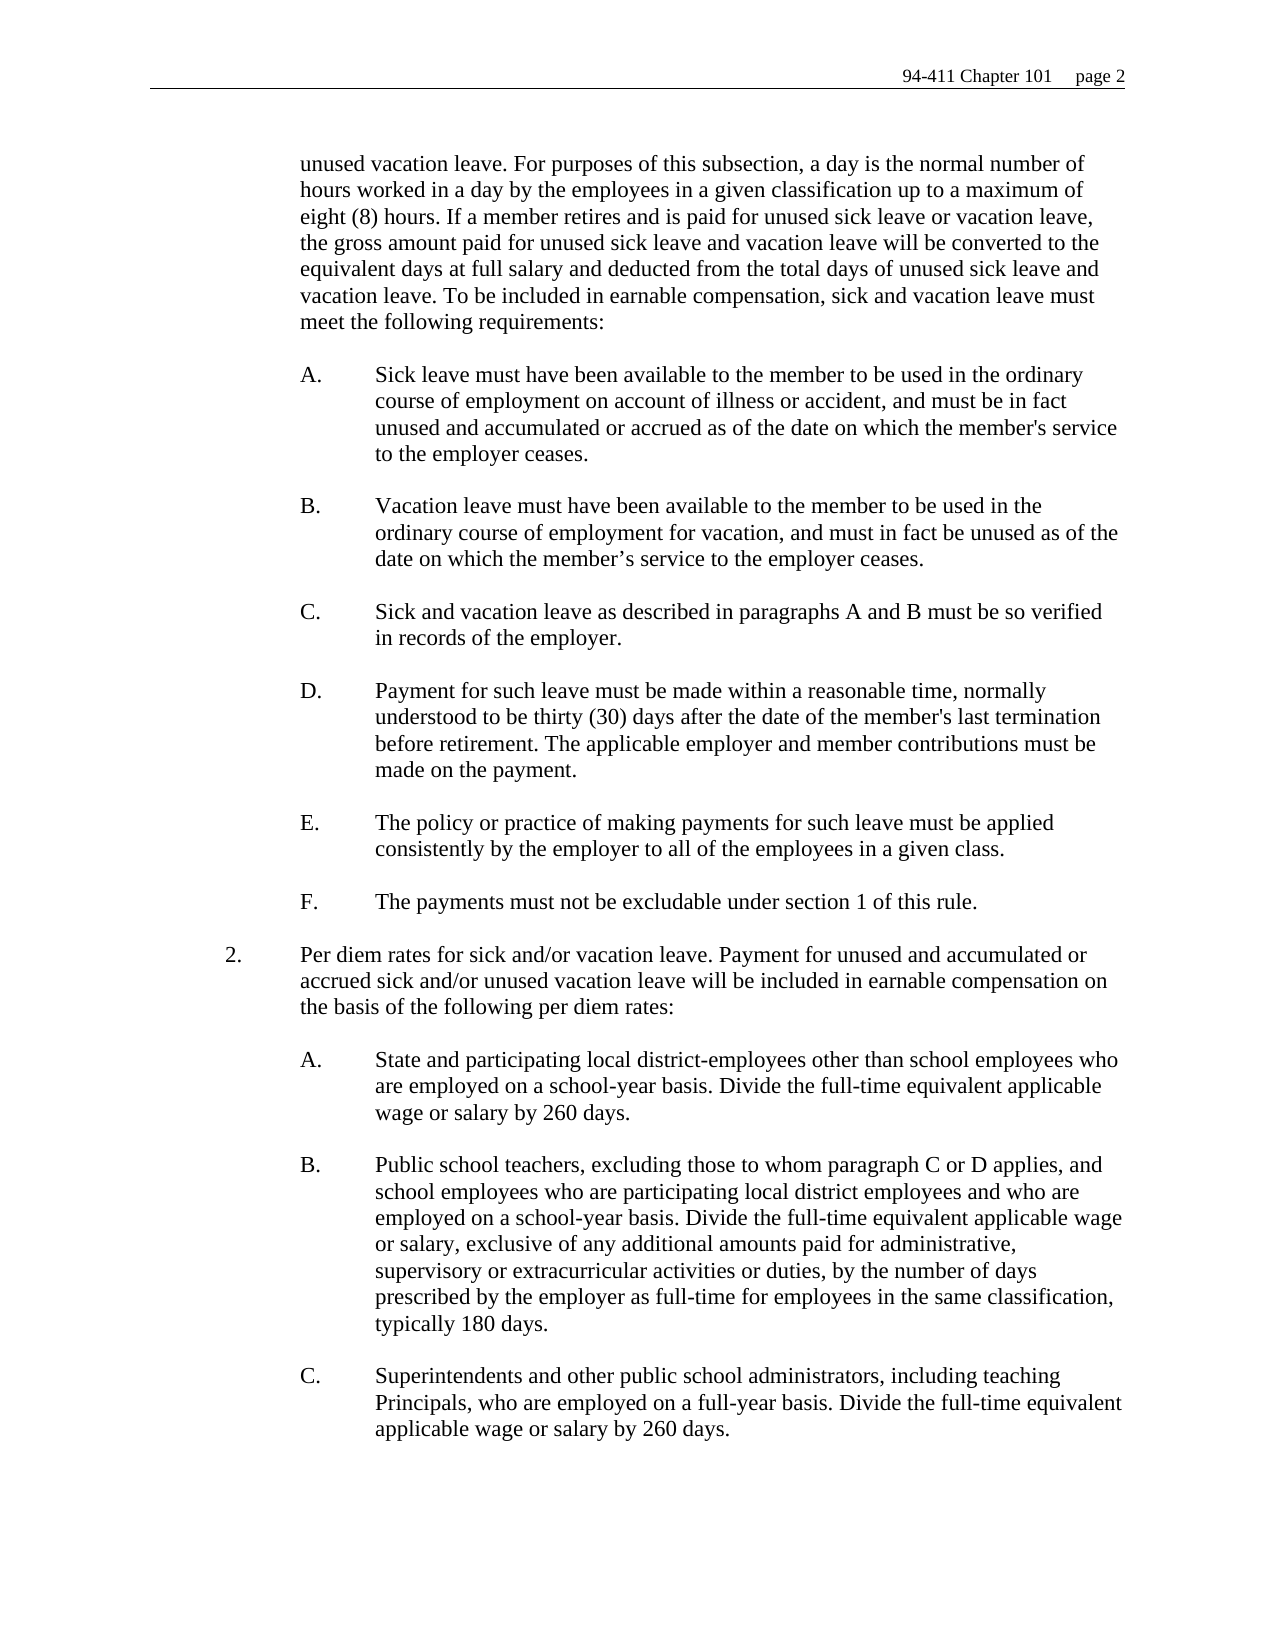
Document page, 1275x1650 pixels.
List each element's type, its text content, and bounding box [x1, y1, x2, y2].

text C. Sick and vacation leave as described in paragraphs A and B must be so verified in records of the employer. [300, 598, 1125, 651]
text F. The payments must not be excludable under section 1 of this rule. [300, 888, 1125, 914]
text E. The policy or practice of making payments for such leave must be applied consistently by the employer to all of the employees in a given class. [300, 809, 1125, 862]
text B. Public school teachers, excluding those to whom paragraph C or D applies, and school employees who are participating local district employees and who are employed on a school-year basis. Divide the full-time equivalent applicable wage or salary, exclusive of any additional amounts paid for administrative, supervisory or extracurricular activities or duties, by the number of days prescribed by the employer as full-time for employees in the same classification, typically 180 days. [300, 1151, 1125, 1336]
text B. Vacation leave must have been available to the member to be used in the ordinary course of employment for vacation, and must in fact be unused as of the date on which the member’s service to the employer ceases. [300, 493, 1125, 572]
text D. Payment for such leave must be made within a reasonable time, normally understood to be thirty (30) days after the date of the member's last termination before retirement. The applicable employer and member contributions must be made on the payment. [300, 677, 1125, 782]
text A. Sick leave must have been available to the member to be used in the ordinary course of employment on account of illness or accident, and must be in fact unused and accumulated or accrued as of the date on which the member's service to the employer ceases. [300, 361, 1125, 466]
text 2. Per diem rates for sick and/or vacation leave. Payment for unused and accumulated or accrued sick and/or unused vacation leave will be included in earnable compensation on the basis of the following per diem rates: [225, 941, 1125, 1020]
text C. Superintendents and other public school administrators, including teaching Principals, who are employed on a full-year basis. Divide the full-time equivalent applicable wage or salary by 260 days. [300, 1362, 1125, 1441]
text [225, 150, 1125, 334]
text A. State and participating local district-employees other than school employees who are employed on a school-year basis. Divide the full-time equivalent applicable wage or salary by 260 days. [300, 1046, 1125, 1125]
